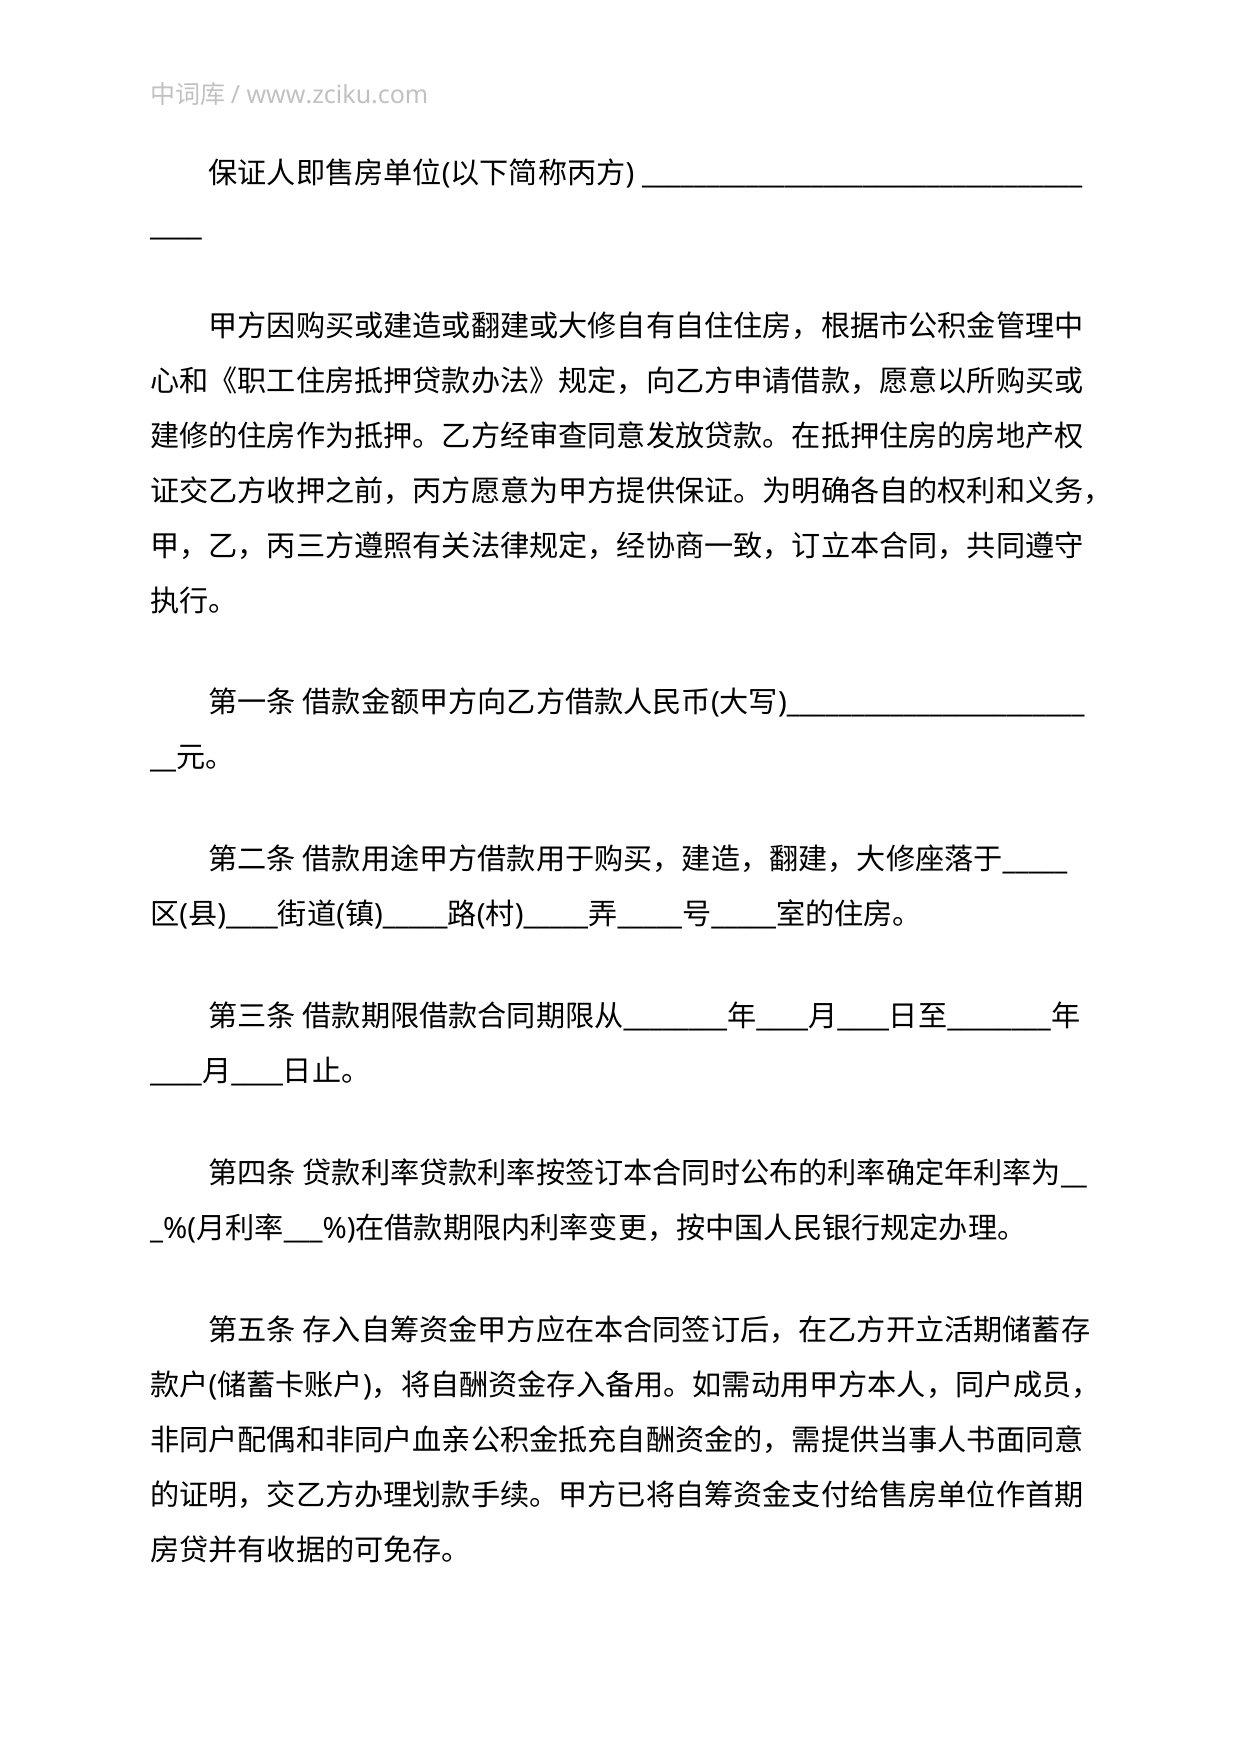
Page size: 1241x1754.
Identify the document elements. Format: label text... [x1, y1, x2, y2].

text 第三条 借款期限借款合同期限从________年____月____日至________年____月____日止。 [150, 993, 1090, 1090]
text 甲方因购买或建造或翻建或大修自有自住住房，根据市公积金管理中心和《职工住房抵押贷款办法》规定，向乙方申请借款，愿意以所购买或建修的住房作为抵押。乙方经审查同意发放贷款。在抵押住房的房地产权证交乙方收押之前，丙方愿意为甲方提供保证。为明确各自的权利和义务，甲，乙，丙三方遵照有关法律规定，经协商一致，订立本合同，共同遵守执行。 [150, 303, 1090, 619]
text 第一条 借款金额甲方向乙方借款人民币(大写)_________________________元。 [150, 679, 1090, 776]
text 第二条 借款用途甲方借款用于购买，建造，翻建，大修座落于_____区(县)____街道(镇)_____路(村)_____弄_____号_____室的住房。 [150, 836, 1090, 933]
text 保证人即售房单位(以下简称丙方) ______________________________________ [150, 150, 1090, 244]
text 第五条 存入自筹资金甲方应在本合同签订后，在乙方开立活期储蓄存款户(储蓄卡账户)，将自酬资金存入备用。如需动用甲方本人，同户成员，非同户配偶和非同户血亲公积金抵充自酬资金的，需提供当事人书面同意的证明，交乙方办理划款手续。甲方已将自筹资金支付给售房单位作首期房贷并有收据的可免存。 [150, 1307, 1090, 1569]
text 第四条 贷款利率贷款利率按签订本合同时公布的利率确定年利率为___%(月利率___%)在借款期限内利率变更，按中国人民银行规定办理。 [150, 1150, 1090, 1247]
